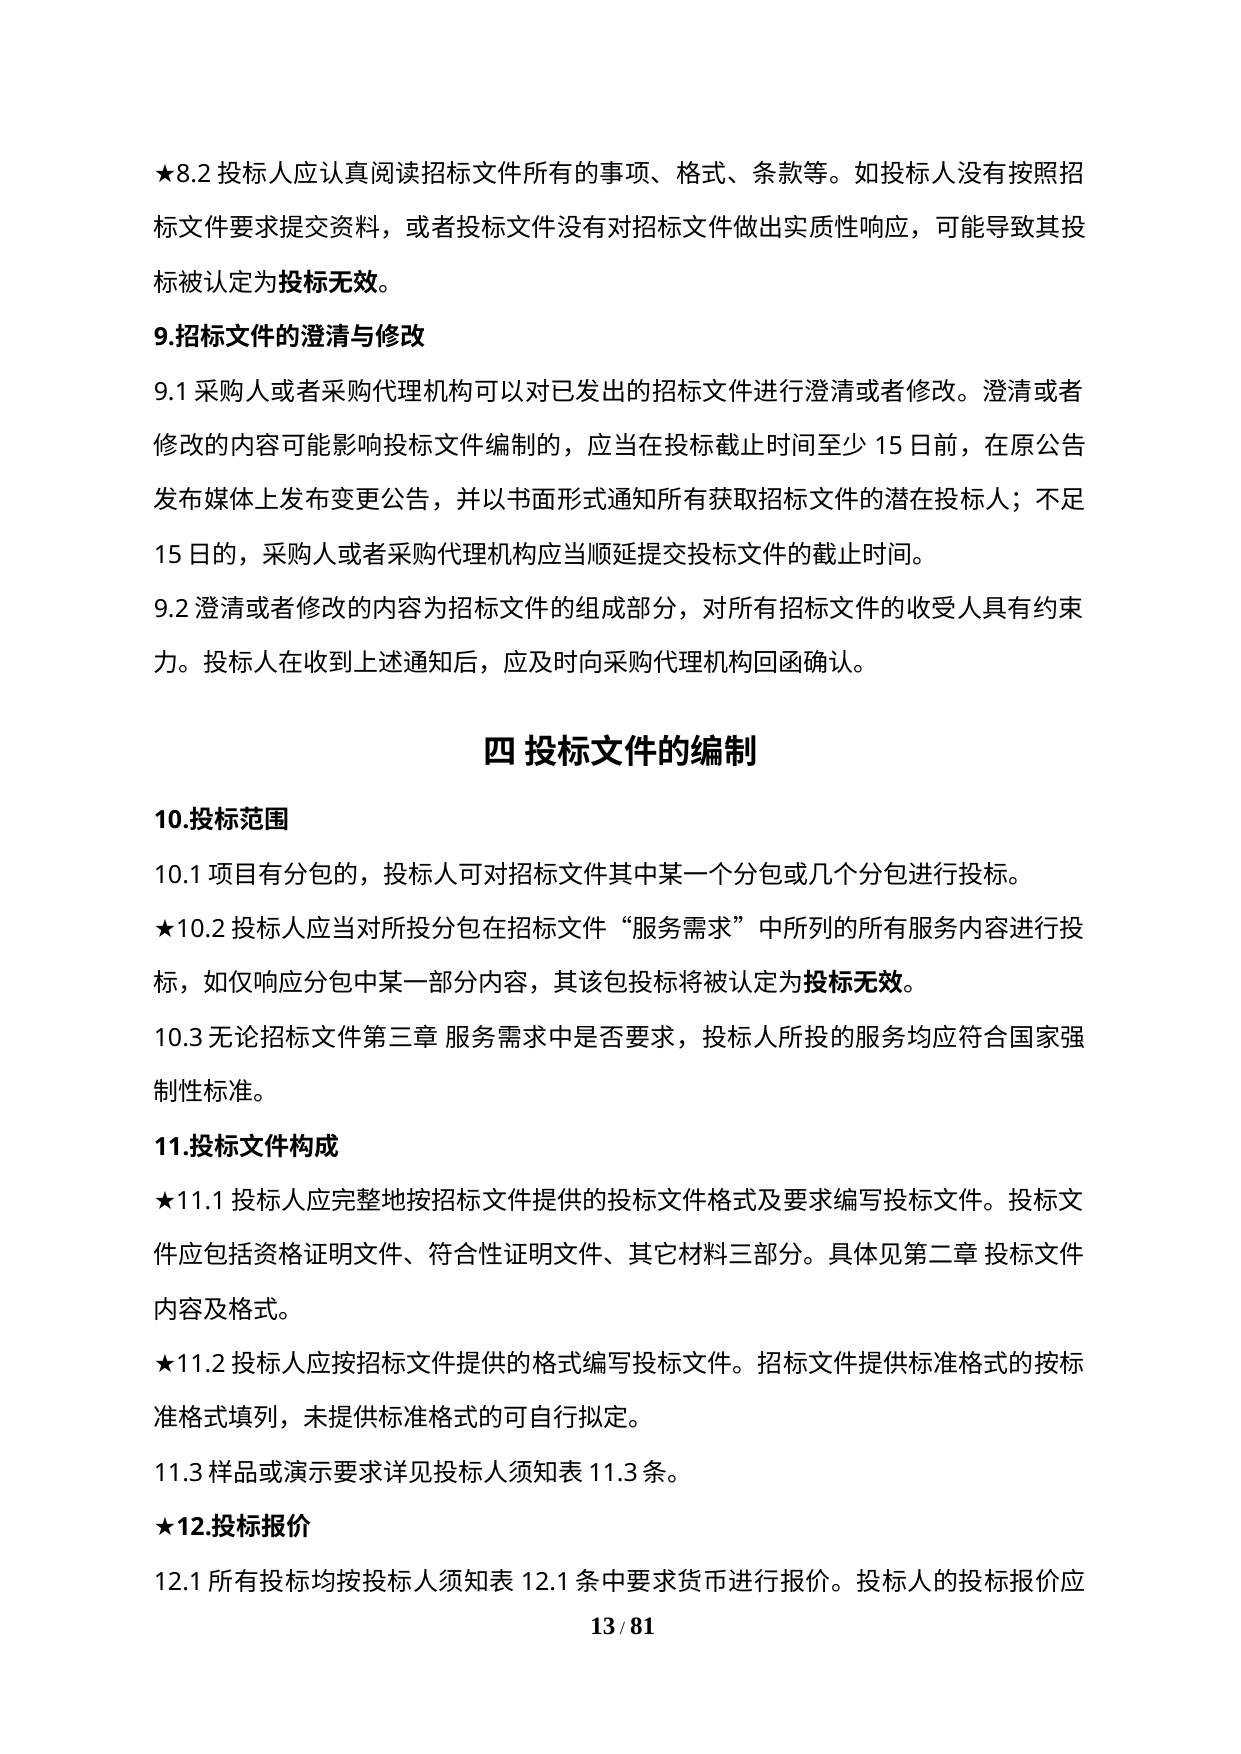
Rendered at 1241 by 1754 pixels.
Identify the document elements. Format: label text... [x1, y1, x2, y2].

text ★12.投标报价 [153, 1507, 1087, 1543]
text ★11.2投标人应按招标文件提供的格式编写投标文件。招标文件提供标准格式的按标准格式填列，未提供标准格式的可自行拟定。 [153, 1343, 1087, 1434]
text 11.投标文件构成 [153, 1126, 1087, 1162]
text 10.投标范围 [153, 800, 1087, 836]
text ★10.2投标人应当对所投分包在招标文件“服务需求”中所列的所有服务内容进行投标，如仅响应分包中某一部分内容，其该包投标将被认定为投标无效。 [153, 908, 1087, 999]
text 9.招标文件的澄清与修改 [153, 317, 1087, 353]
subtitle 四 投标文件的编制 [153, 724, 1087, 773]
text ★8.2投标人应认真阅读招标文件所有的事项、格式、条款等。如投标人没有按照招标文件要求提交资料，或者投标文件没有对招标文件做出实质性响应，可能导致其投标被认定为投标无效。 [153, 153, 1087, 298]
text 9.1采购人或者采购代理机构可以对已发出的招标文件进行澄清或者修改。澄清或者修改的内容可能影响投标文件编制的，应当在投标截止时间至少15日前，在原公告发布媒体上发布变更公告，并以书面形式通知所有获取招标文件的潜在投标人；不足15日的，采购人或者采购代理机构应当顺延提交投标文件的截止时间。 [153, 371, 1087, 570]
text 11.3样品或演示要求详见投标人须知表11.3条。 [153, 1452, 1087, 1488]
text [153, 1561, 1087, 1597]
text 10.1项目有分包的，投标人可对招标文件其中某一个分包或几个分包进行投标。 [153, 854, 1087, 890]
text ★11.1投标人应完整地按招标文件提供的投标文件格式及要求编写投标文件。投标文件应包括资格证明文件、符合性证明文件、其它材料三部分。具体见第二章 投标文件内容及格式。 [153, 1180, 1087, 1325]
text 9.2澄清或者修改的内容为招标文件的组成部分，对所有招标文件的收受人具有约束力。投标人在收到上述通知后，应及时向采购代理机构回函确认。 [153, 588, 1087, 679]
text 10.3无论招标文件第三章 服务需求中是否要求，投标人所投的服务均应符合国家强制性标准。 [153, 1017, 1087, 1108]
